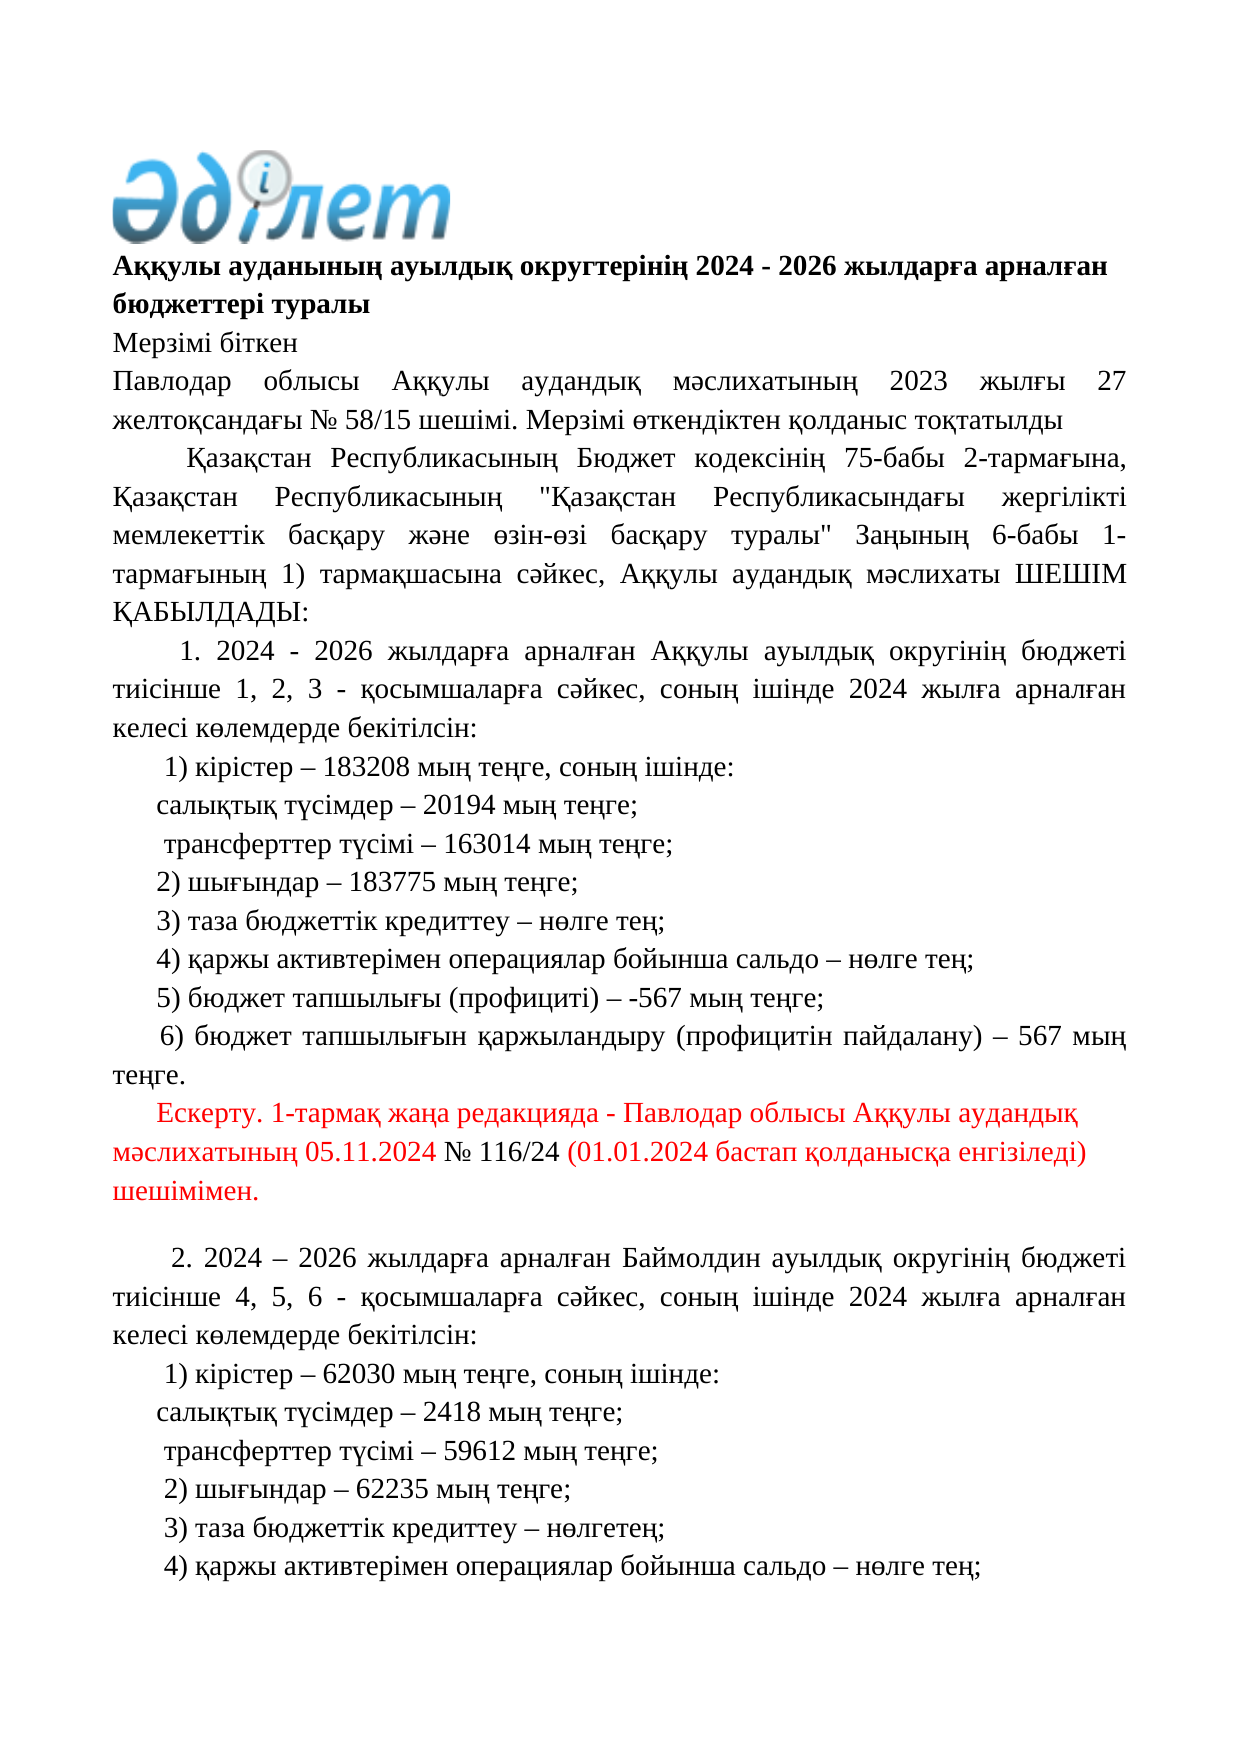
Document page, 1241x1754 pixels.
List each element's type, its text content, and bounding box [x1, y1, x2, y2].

text трансферттер түсімі – 163014 мың теңге; [112, 826, 1128, 859]
text 2) шығындар – 183775 мың теңге; [112, 864, 1128, 898]
text Мерзімі біткен [112, 325, 1128, 358]
text 4) қаржы активтерімен операциялар бойынша сальдо – нөлге тең; [112, 1548, 1128, 1582]
text Ескерту. 1-тармақ жаңа редакцияда - Павлодар облысы Аққулы аудандық мәслихатының 05.11.2024 № 116/24 (01.01.2024 бастап қолданысқа енгізіледі) шешімімен. [112, 1096, 1128, 1236]
text трансферттер түсімі – 59612 мың теңге; [112, 1433, 1128, 1466]
text 1) кірістер – 62030 мың теңге, соның ішінде: [112, 1356, 1128, 1389]
text 2. 2024 – 2026 жылдарға арналған Баймолдин ауылдық округінің бюджеті тиісінше 4, 5, 6 - қосымшаларға сәйкес, соның ішінде 2024 жылға арналған келесі көлемдерде бекітілсін: [112, 1240, 1128, 1351]
text салықтық түсімдер – 2418 мың теңге; [112, 1394, 1128, 1428]
text Павлодар облысы Аққулы аудандық мәслихатының 2023 жылғы 27 желтоқсандағы № 58/15 шешімі. Мерзімі өткендіктен қолданыс тоқтатылды [112, 363, 1128, 435]
picture [112, 150, 451, 244]
text 2) шығындар – 62235 мың теңге; [112, 1471, 1128, 1505]
text 3) таза бюджеттік кредиттеу – нөлге тең; [112, 903, 1128, 936]
text 5) бюджет тапшылығы (профициті) – -567 мың теңге; [112, 980, 1128, 1013]
text Аққулы ауданының ауылдық округтерінің 2024 - 2026 жылдарға арналған бюджеттері туралы [112, 248, 1128, 320]
text Қазақстан Республикасының Бюджет кодексінің 75-бабы 2-тармағына, Қазақстан Республикасының "Қазақстан Республикасындағы жергілікті мемлекеттік басқару және өзін-өзі басқару туралы" Заңының 6-бабы 1-тармағының 1) тармақшасына сәйкес, Аққулы аудандық мәслихаты ШЕШІМ ҚАБЫЛДАДЫ: [112, 440, 1128, 628]
text 1) кірістер – 183208 мың теңге, соның ішінде: [112, 749, 1128, 782]
text 6) бюджет тапшылығын қаржыландыру (профицитін пайдалану) – 567 мың теңге. [112, 1018, 1128, 1091]
text 4) қаржы активтерімен операциялар бойынша сальдо – нөлге тең; [112, 941, 1128, 975]
text салықтық түсімдер – 20194 мың теңге; [112, 787, 1128, 821]
text 1. 2024 - 2026 жылдарға арналған Аққулы ауылдық округінің бюджеті тиісінше 1, 2, 3 - қосымшаларға сәйкес, соның ішінде 2024 жылға арналған келесі көлемдерде бекітілсін: [112, 633, 1128, 744]
text 3) таза бюджеттік кредиттеу – нөлгетең; [112, 1510, 1128, 1543]
